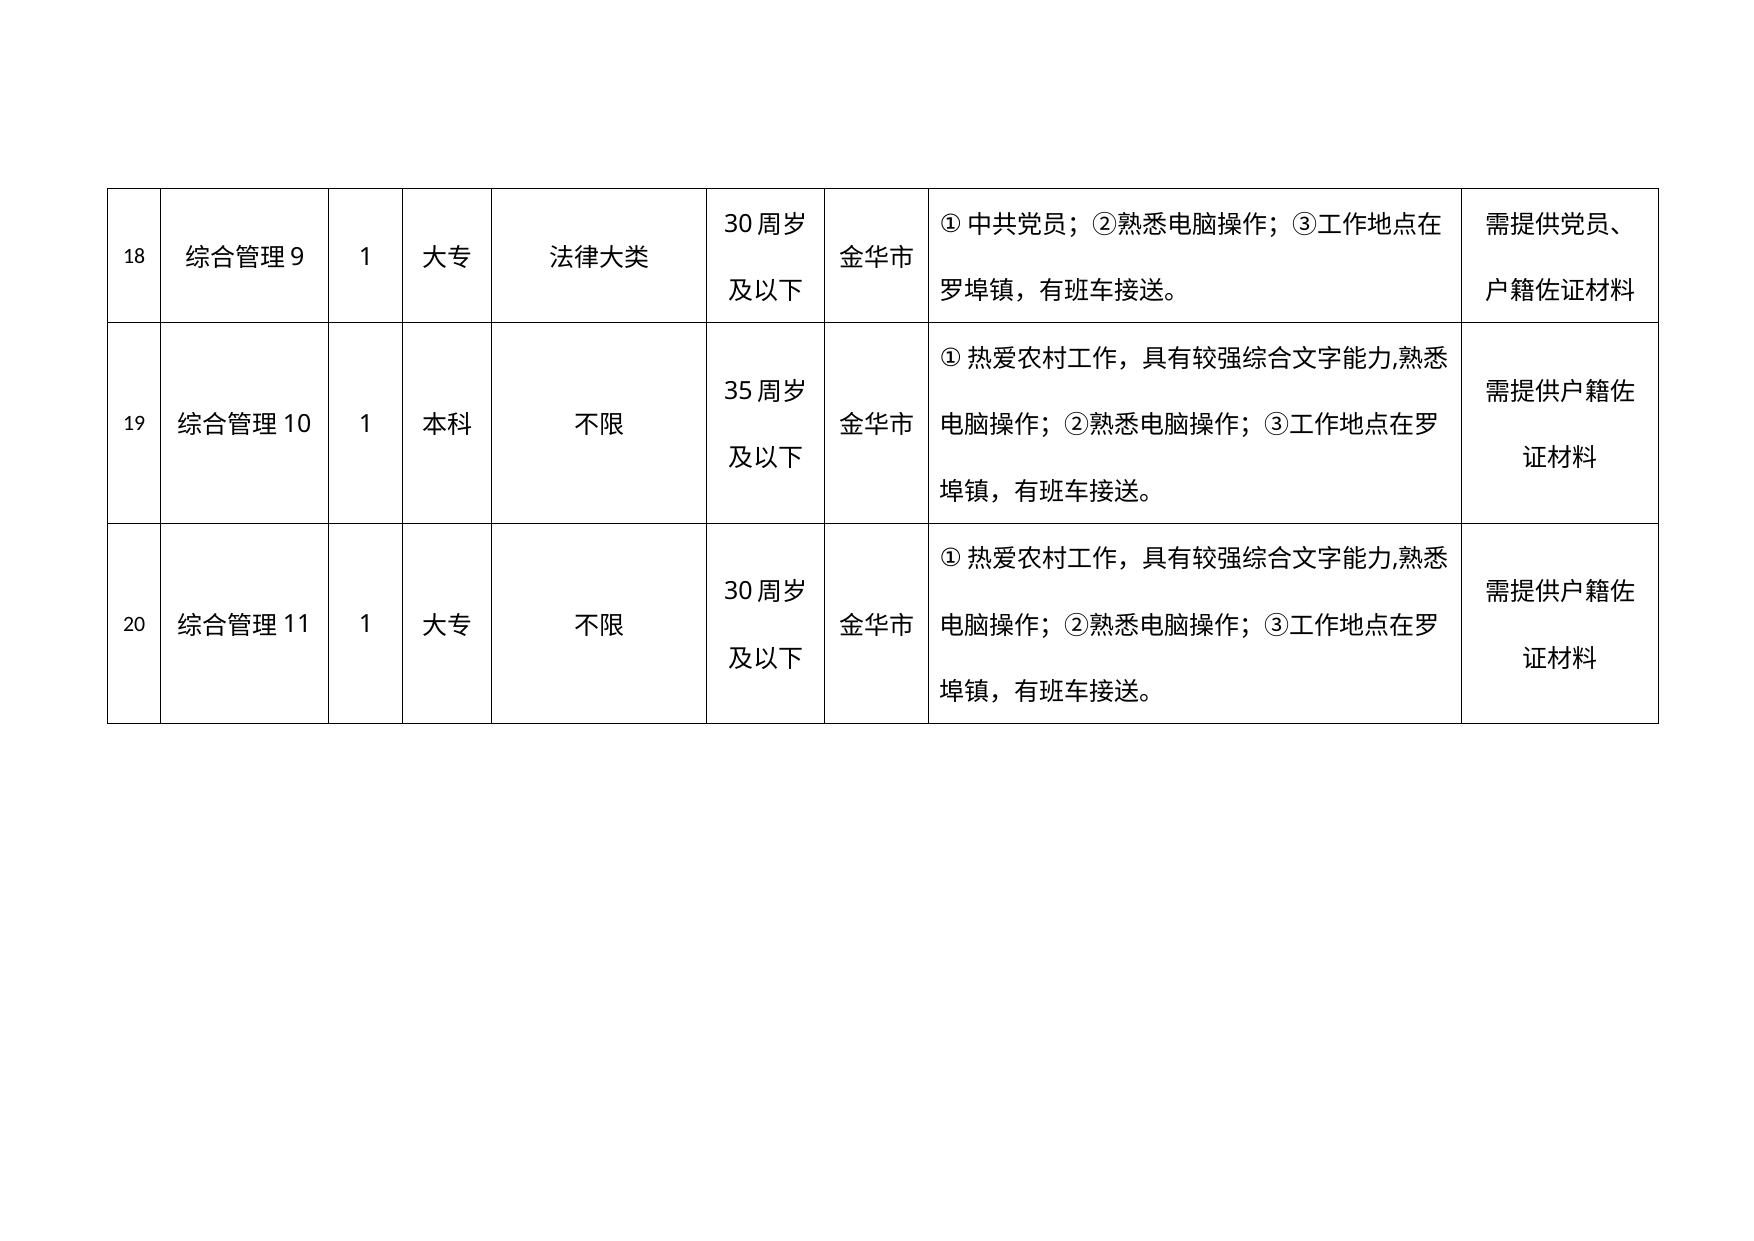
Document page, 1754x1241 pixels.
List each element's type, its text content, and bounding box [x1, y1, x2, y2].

table_cell 需提供党员、户籍佐证材料 [1462, 189, 1658, 322]
table_cell 综合管理10 [161, 323, 328, 522]
table_cell 35周岁及以下 [707, 323, 824, 522]
table_cell 19 [108, 323, 160, 522]
table_cell ①热爱农村工作，具有较强综合文字能力,熟悉电脑操作；②熟悉电脑操作；③工作地点在罗埠镇，有班车接送。 [929, 323, 1461, 522]
table_cell 不限 [492, 524, 706, 723]
table_cell 18 [108, 189, 160, 322]
table_cell 法律大类 [492, 189, 706, 322]
table_cell 1 [329, 189, 402, 322]
table_cell 金华市 [825, 323, 928, 522]
table_cell 大专 [403, 189, 491, 322]
table_cell 需提供户籍佐证材料 [1462, 323, 1658, 522]
table_cell 不限 [492, 323, 706, 522]
table_cell 1 [329, 524, 402, 723]
table_cell 本科 [403, 323, 491, 522]
table_cell 综合管理9 [161, 189, 328, 322]
table_cell ①热爱农村工作，具有较强综合文字能力,熟悉电脑操作；②熟悉电脑操作；③工作地点在罗埠镇，有班车接送。 [929, 524, 1461, 723]
table_cell 20 [108, 524, 160, 723]
table_cell 大专 [403, 524, 491, 723]
table_cell 金华市 [825, 524, 928, 723]
table_cell 30周岁及以下 [707, 524, 824, 723]
table_cell 1 [329, 323, 402, 522]
table_cell 30周岁及以下 [707, 189, 824, 322]
table_cell ①中共党员；②熟悉电脑操作；③工作地点在罗埠镇，有班车接送。 [929, 189, 1461, 322]
table_cell 需提供户籍佐证材料 [1462, 524, 1658, 723]
table_cell 综合管理11 [161, 524, 328, 723]
table_cell 金华市 [825, 189, 928, 322]
